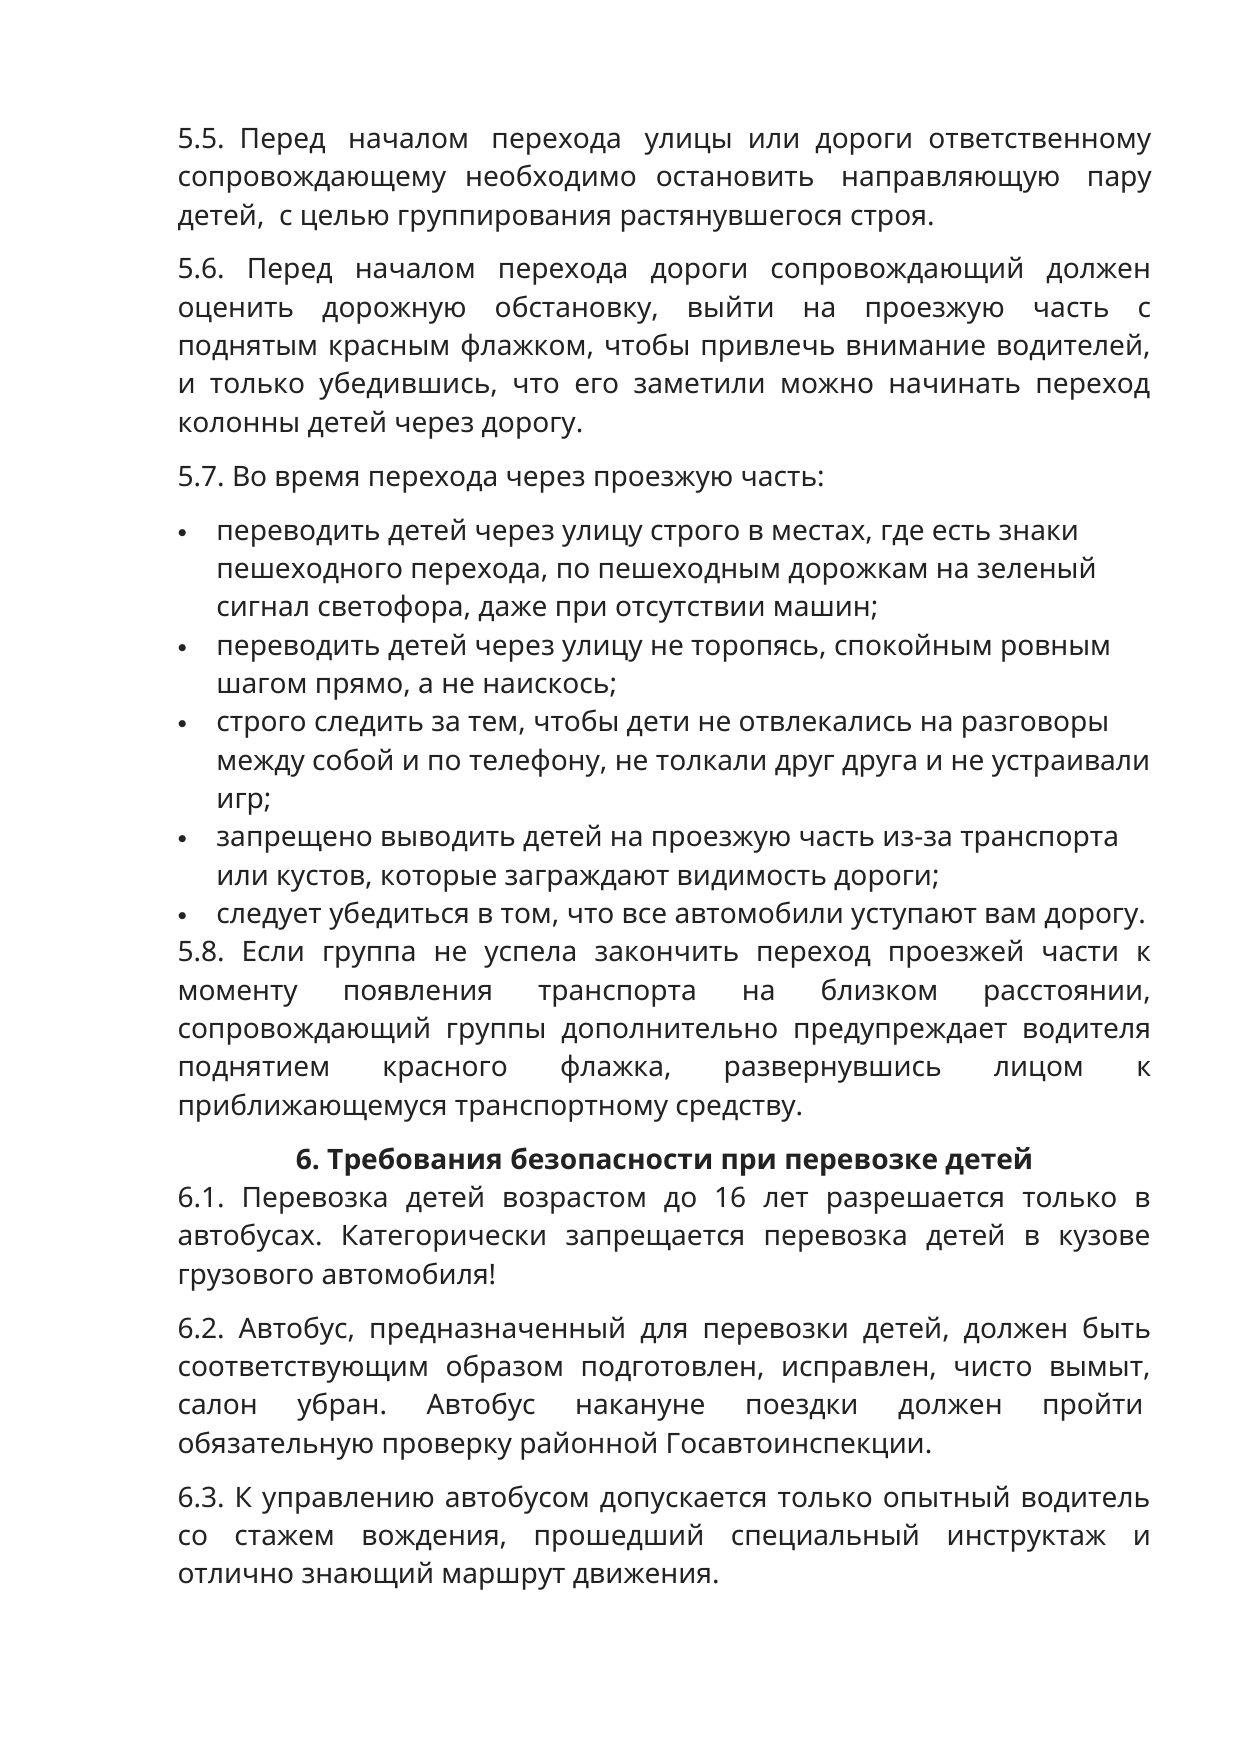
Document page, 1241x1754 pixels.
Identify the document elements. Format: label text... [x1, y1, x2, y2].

text 6. Требования безопасности при перевозке детей [177, 1139, 1152, 1177]
text 6.1. Перевозка детей возрастом до 16 лет разрешается только в автобусах. Категорически запрещается перевозка детей в кузове грузового автомобиля! [177, 1177, 1152, 1292]
list переводить детей через улицу не торопясь, спокойным ровным шагом прямо, а не наискось; [179, 625, 1152, 702]
text 5.8. Если группа не успела закончить переход проезжей части к моменту появления транспорта на близком расстоянии, сопровождающий группы дополнительно предупреждает водителя поднятием красного флажка, развернувшись лицом к приближающемуся транспортному средству. [177, 932, 1152, 1123]
list запрещено выводить детей на проезжую часть из-за транспорта или кустов, которые заграждают видимость дороги; [179, 817, 1152, 893]
text 5.6. Перед началом перехода дороги сопровождающий должен оценить дорожную обстановку, выйти на проезжую часть с поднятым красным флажком, чтобы привлечь внимание водителей, и только убедившись, что его заметили можно начинать переход колонны детей через дорогу. [177, 249, 1152, 440]
text 5.7. Во время перехода через проезжую часть: [177, 456, 1152, 494]
list следует убедиться в том, что все автомобили уступают вам дорогу. [179, 893, 1152, 932]
text 6.3. К управлению автобусом допускается только опытный водитель со стажем вождения, прошедший специальный инструктаж и отлично знающий маршрут движения. [177, 1477, 1152, 1592]
text 5.5. Перед началом перехода улицы или дороги ответственному сопровождающему необходимо остановить направляющую пару детей, с целью группирования растянувшегося строя. [177, 118, 1152, 233]
list переводить детей через улицу строго в местах, где есть знаки пешеходного перехода, по пешеходным дорожкам на зеленый сигнал светофора, даже при отсутствии машин; [179, 510, 1152, 625]
text 6.2. Автобус, предназначенный для перевозки детей, должен быть соответствующим образом подготовлен, исправлен, чисто вымыт, салон убран. Автобус накануне поездки должен пройти обязательную проверку районной Госавтоинспекции. [177, 1308, 1152, 1461]
list строго следить за тем, чтобы дети не отвлекались на разговоры между собой и по телефону, не толкали друг друга и не устраивали игр; [179, 702, 1152, 817]
